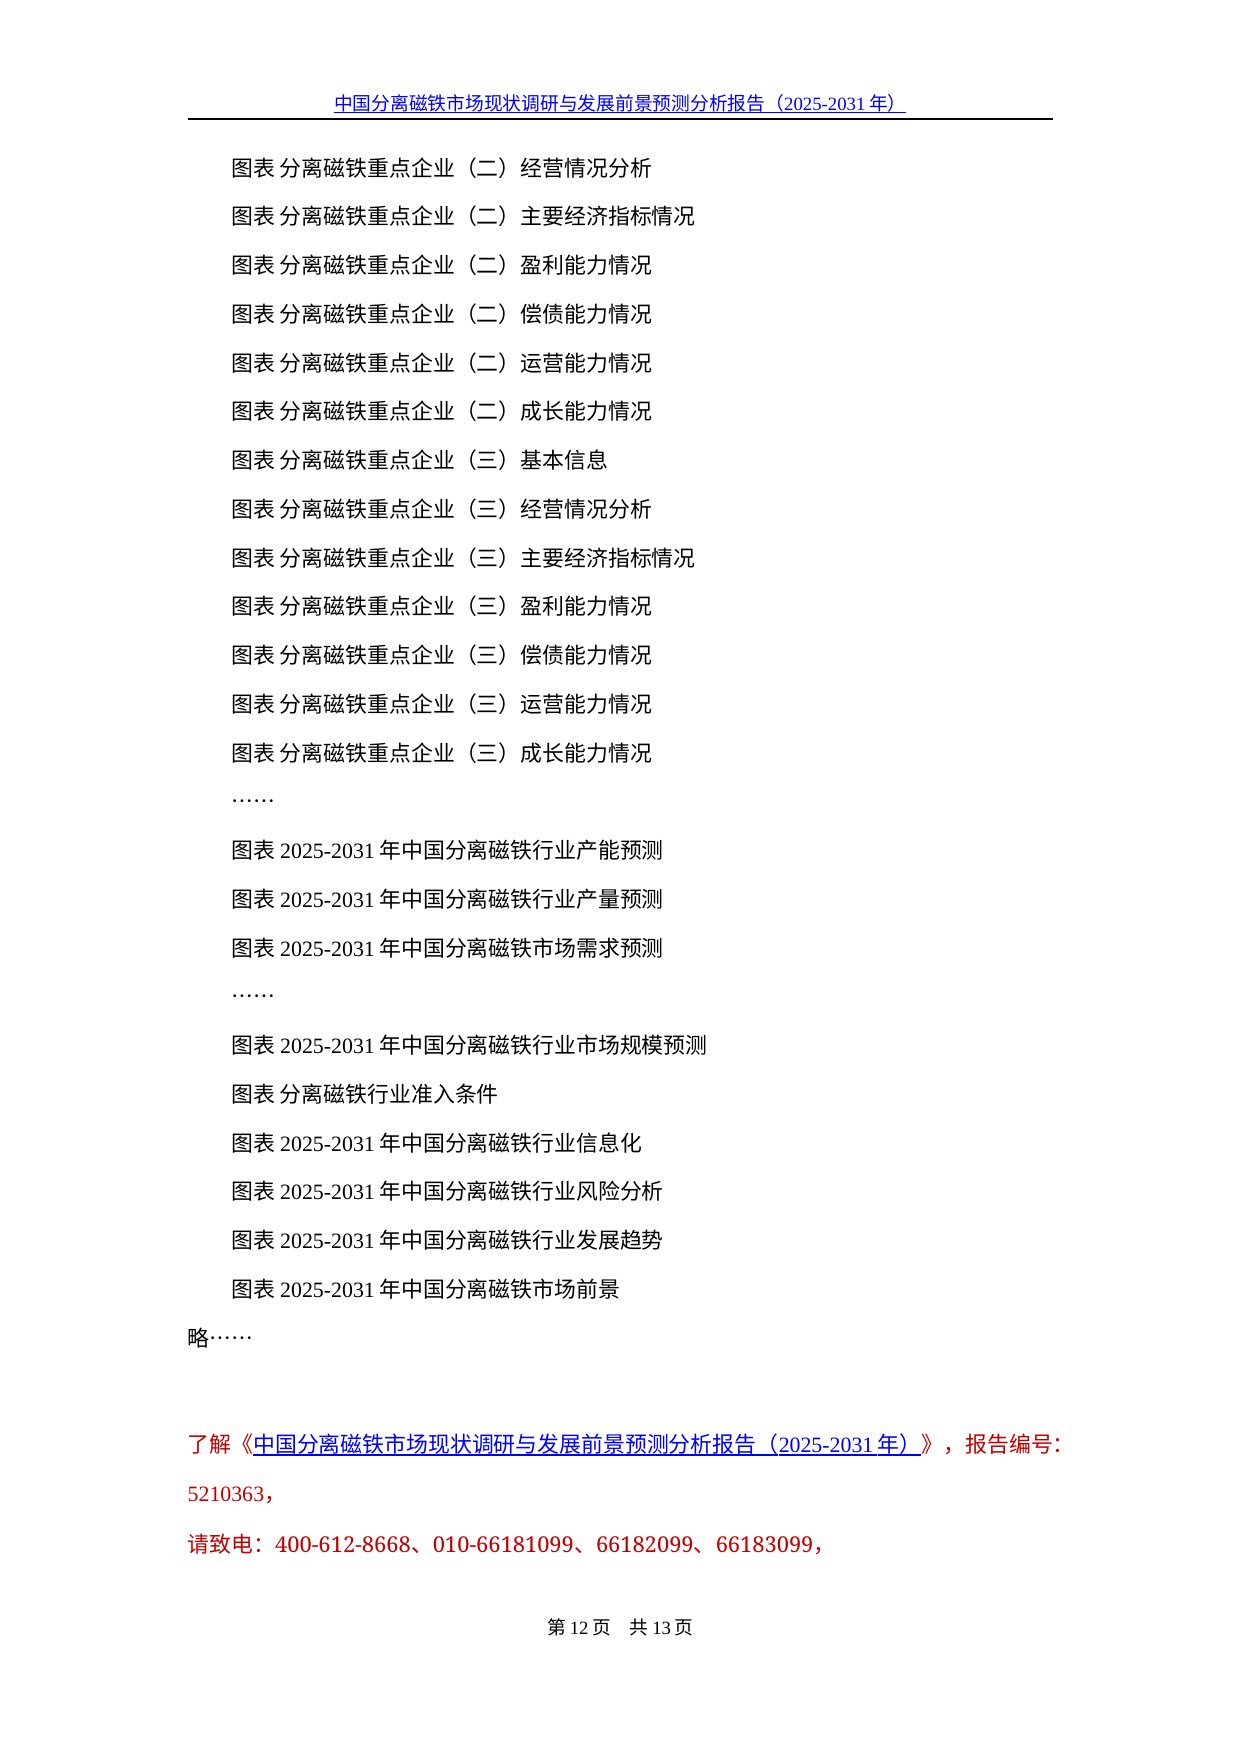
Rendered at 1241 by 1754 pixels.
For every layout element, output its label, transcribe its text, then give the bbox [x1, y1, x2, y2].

text 请致电：400-612-8668、010-66181099、66182099、66183099， [187, 1527, 1053, 1559]
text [187, 150, 1053, 1353]
text 了解《中国分离磁铁市场现状调研与发展前景预测分析报告（2025-2031年）》，报告编号：5210363， [187, 1427, 1053, 1508]
